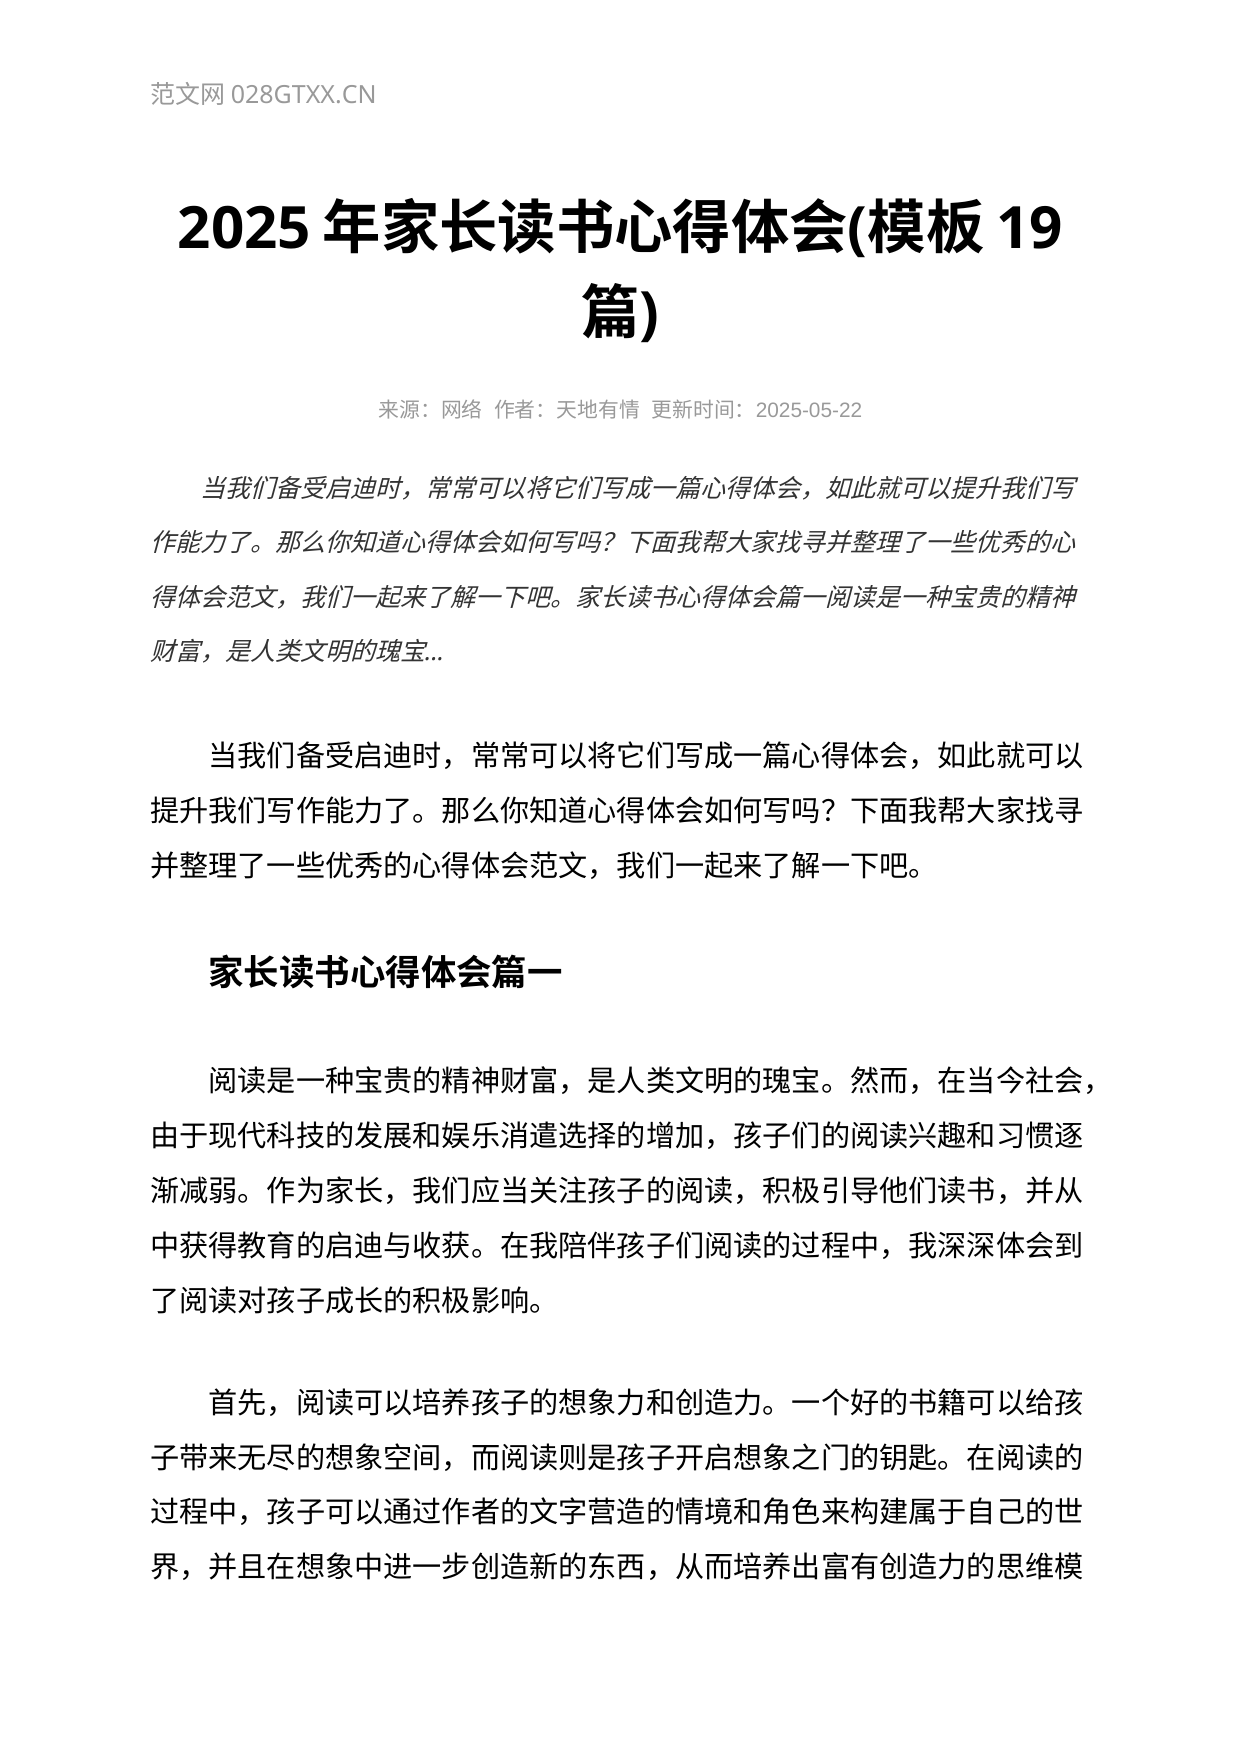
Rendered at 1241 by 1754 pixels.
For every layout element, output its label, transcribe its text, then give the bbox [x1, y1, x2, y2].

text 当我们备受启迪时，常常可以将它们写成一篇心得体会，如此就可以提升我们写作能力了。那么你知道心得体会如何写吗？下面我帮大家找寻并整理了一些优秀的心得体会范文，我们一起来了解一下吧。家长读书心得体会篇一阅读是一种宝贵的精神财富，是人类文明的瑰宝... [150, 468, 1090, 668]
text 当我们备受启迪时，常常可以将它们写成一篇心得体会，如此就可以提升我们写作能力了。那么你知道心得体会如何写吗？下面我帮大家找寻并整理了一些优秀的心得体会范文，我们一起来了解一下吧。 [150, 733, 1090, 885]
text 阅读是一种宝贵的精神财富，是人类文明的瑰宝。然而，在当今社会，由于现代科技的发展和娱乐消遣选择的增加，孩子们的阅读兴趣和习惯逐渐减弱。作为家长，我们应当关注孩子的阅读，积极引导他们读书，并从中获得教育的启迪与收获。在我陪伴孩子们阅读的过程中，我深深体会到了阅读对孩子成长的积极影响。 [150, 1058, 1090, 1320]
text 家长读书心得体会篇一 [150, 944, 1090, 996]
text 来源：网络 作者：天地有情 更新时间：2025-05-22 [150, 398, 1090, 422]
subtitle 2025年家长读书心得体会(模板19篇) [150, 181, 1090, 351]
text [150, 1379, 1090, 1586]
